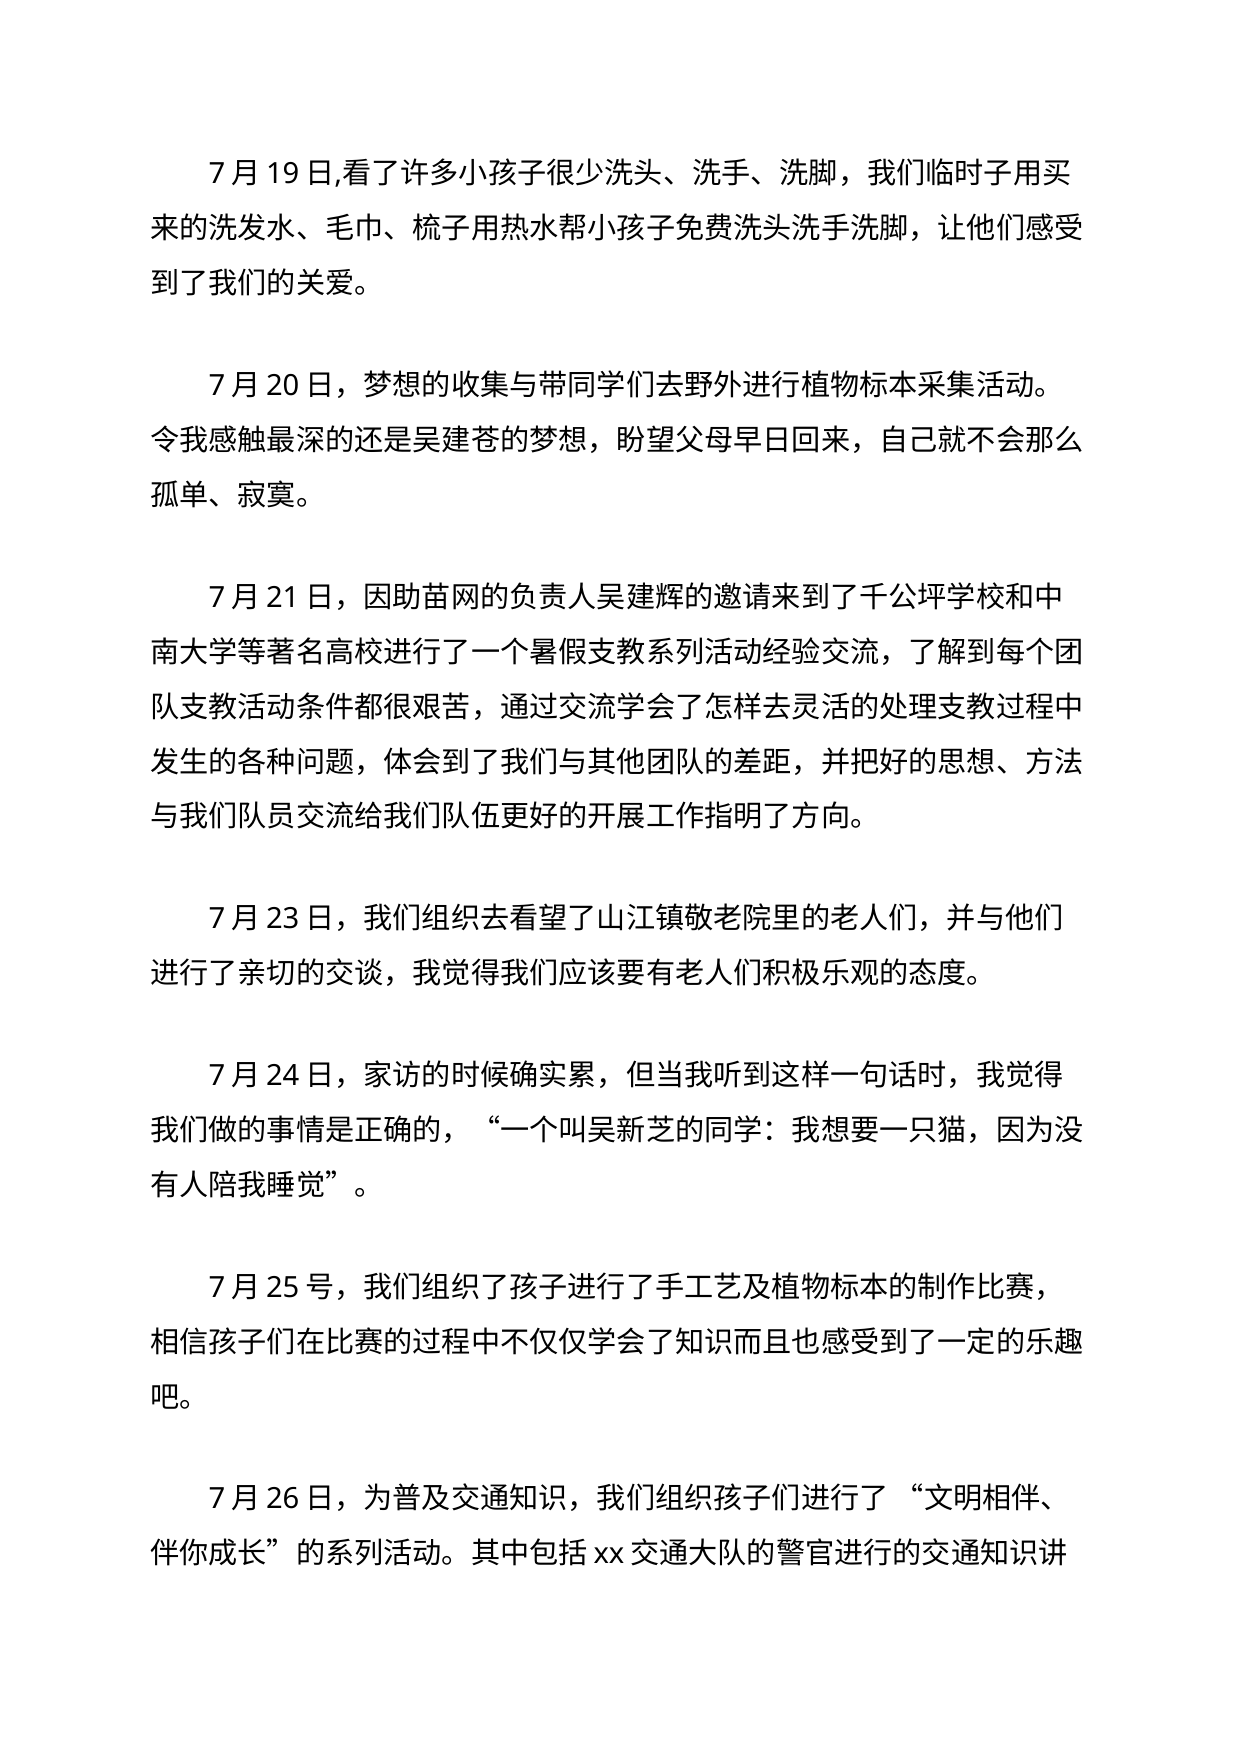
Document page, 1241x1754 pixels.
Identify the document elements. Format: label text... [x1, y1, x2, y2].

text 7月20日，梦想的收集与带同学们去野外进行植物标本采集活动。令我感触最深的还是吴建苍的梦想，盼望父母早日回来，自己就不会那么孤单、寂寞。 [150, 362, 1090, 514]
text 7月25号，我们组织了孩子进行了手工艺及植物标本的制作比赛，相信孩子们在比赛的过程中不仅仅学会了知识而且也感受到了一定的乐趣吧。 [150, 1263, 1090, 1415]
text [150, 1475, 1090, 1572]
text 7月19日,看了许多小孩子很少洗头、洗手、洗脚，我们临时子用买来的洗发水、毛巾、梳子用热水帮小孩子免费洗头洗手洗脚，让他们感受到了我们的关爱。 [150, 150, 1090, 302]
text 7月23日，我们组织去看望了山江镇敬老院里的老人们，并与他们进行了亲切的交谈，我觉得我们应该要有老人们积极乐观的态度。 [150, 895, 1090, 992]
text 7月21日，因助苗网的负责人吴建辉的邀请来到了千公坪学校和中南大学等著名高校进行了一个暑假支教系列活动经验交流，了解到每个团队支教活动条件都很艰苦，通过交流学会了怎样去灵活的处理支教过程中发生的各种问题，体会到了我们与其他团队的差距，并把好的思想、方法与我们队员交流给我们队伍更好的开展工作指明了方向。 [150, 573, 1090, 835]
text 7月24日，家访的时候确实累，但当我听到这样一句话时，我觉得我们做的事情是正确的，“一个叫吴新芝的同学：我想要一只猫，因为没有人陪我睡觉”。 [150, 1052, 1090, 1204]
